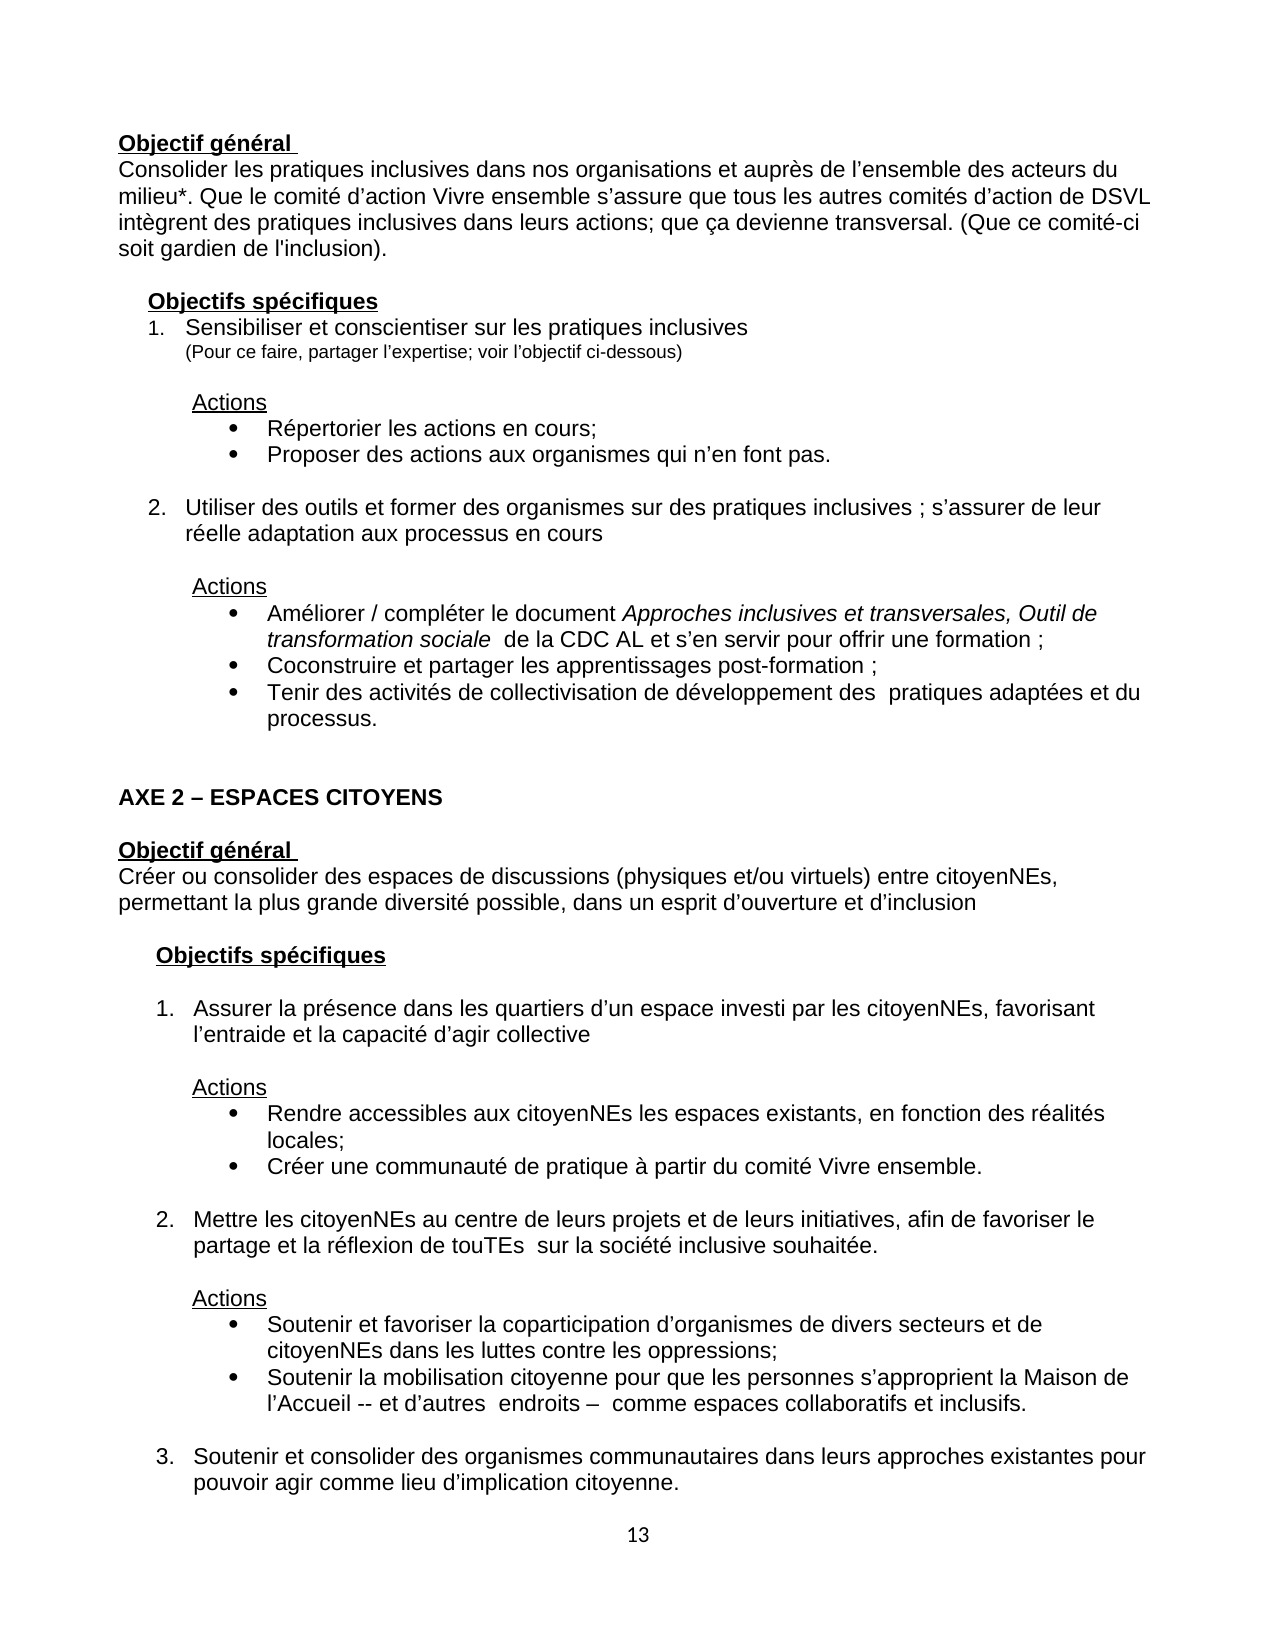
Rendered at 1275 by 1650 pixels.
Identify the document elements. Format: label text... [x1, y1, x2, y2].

list Rendre accessibles aux citoyenNEs les espaces existants, en fonction des réalités locales; [229, 1100, 1157, 1153]
text Actions [118, 389, 1157, 415]
list (Pour ce faire, partager l’expertise; voir l’objectif ci-dessous) [185, 341, 1157, 362]
list Proposer des actions aux organismes qui n’en font pas. [229, 441, 1157, 468]
list Répertorier les actions en cours; [229, 415, 1157, 441]
text Objectif général [118, 130, 1157, 156]
text Objectif général [118, 837, 1165, 863]
list Tenir des activités de collectivisation de développement des pratiques adaptées et du processus. [229, 678, 1157, 731]
text Objectifs spécifiques [118, 288, 1157, 314]
list Améliorer / compléter le document Approches inclusives et transversales, Outil de transformation sociale de la CDC AL et s’en servir pour offrir une formation ; [229, 599, 1157, 652]
list Assurer la présence dans les quartiers d’un espace investi par les citoyenNEs, favorisant l’entraide et la capacité d’agir collective [156, 995, 1157, 1047]
text Actions [118, 573, 1157, 599]
text Consolider les pratiques inclusives dans nos organisations et auprès de l’ensemble des acteurs du milieu*. Que le comité d’action Vivre ensemble s’assure que tous les autres comités d’action de DSVL intègrent des pratiques inclusives dans leurs actions; que ça devienne transversal. (Que ce comité-ci soit gardien de l'inclusion). [118, 156, 1157, 262]
list Utiliser des outils et former des organismes sur des pratiques inclusives ; s’assurer de leur réelle adaptation aux processus en cours [148, 494, 1157, 547]
list Soutenir la mobilisation citoyenne pour que les personnes s’approprient la Maison de l’Accueil -- et d’autres endroits – comme espaces collaboratifs et inclusifs. [229, 1364, 1157, 1416]
text Actions [156, 1285, 1157, 1311]
text Objectifs spécifiques [118, 942, 1157, 968]
list Sensibiliser et conscientiser sur les pratiques inclusives [148, 314, 1157, 341]
list Mettre les citoyenNEs au centre de leurs projets et de leurs initiatives, afin de favoriser le partage et la réflexion de touTEs sur la société inclusive souhaitée. [156, 1206, 1157, 1258]
text Actions [156, 1074, 1157, 1100]
text AXE 2 – ESPACES CITOYENS [118, 784, 1157, 810]
text Créer ou consolider des espaces de discussions (physiques et/ou virtuels) entre citoyenNEs, permettant la plus grande diversité possible, dans un esprit d’ouverture et d’inclusion [118, 863, 1165, 916]
list Soutenir et consolider des organismes communautaires dans leurs approches existantes pour pouvoir agir comme lieu d’implication citoyenne. [156, 1443, 1157, 1496]
list Coconstruire et partager les apprentissages post-formation ; [229, 652, 1157, 678]
list Créer une communauté de pratique à partir du comité Vivre ensemble. [229, 1153, 1157, 1179]
list Soutenir et favoriser la coparticipation d’organismes de divers secteurs et de citoyenNEs dans les luttes contre les oppressions; [229, 1311, 1157, 1364]
